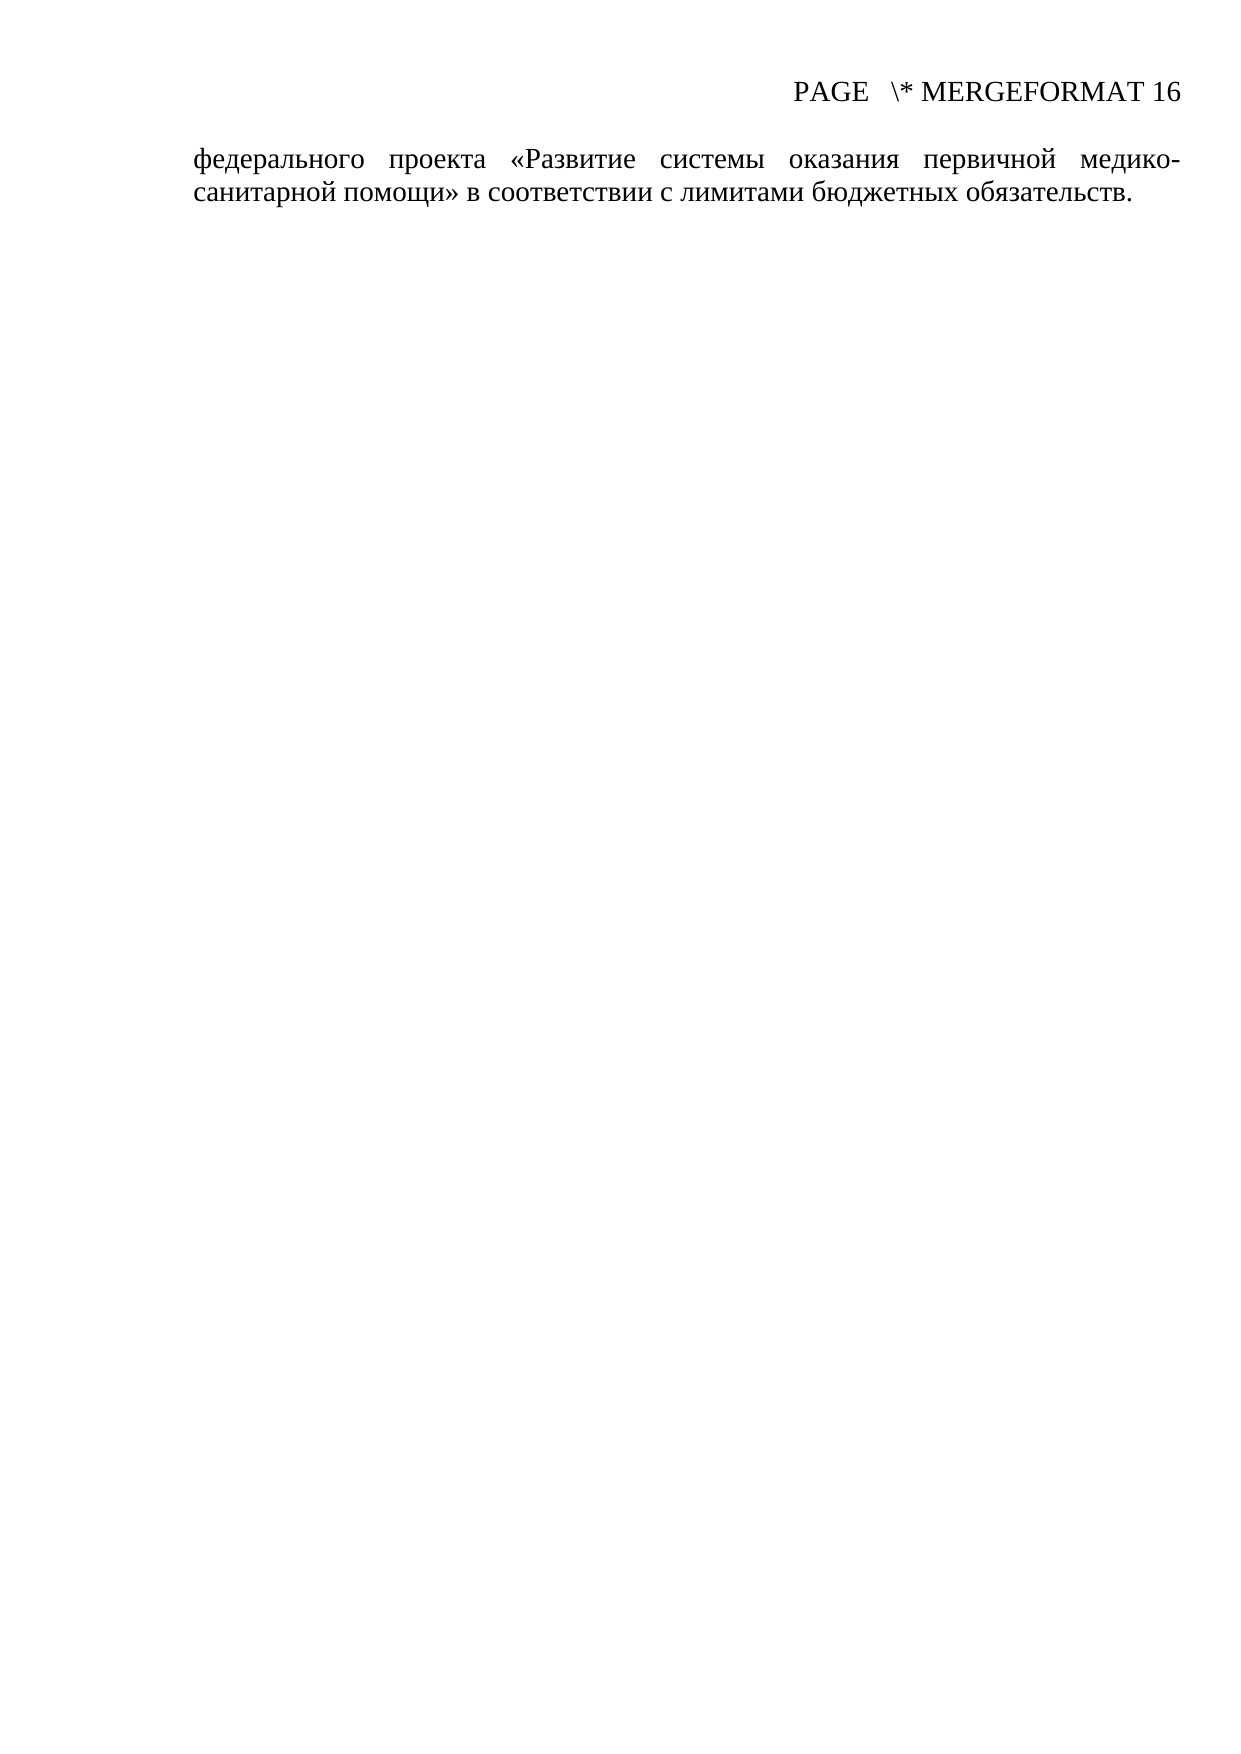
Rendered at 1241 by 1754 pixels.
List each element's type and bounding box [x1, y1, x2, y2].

text [193, 141, 1181, 208]
